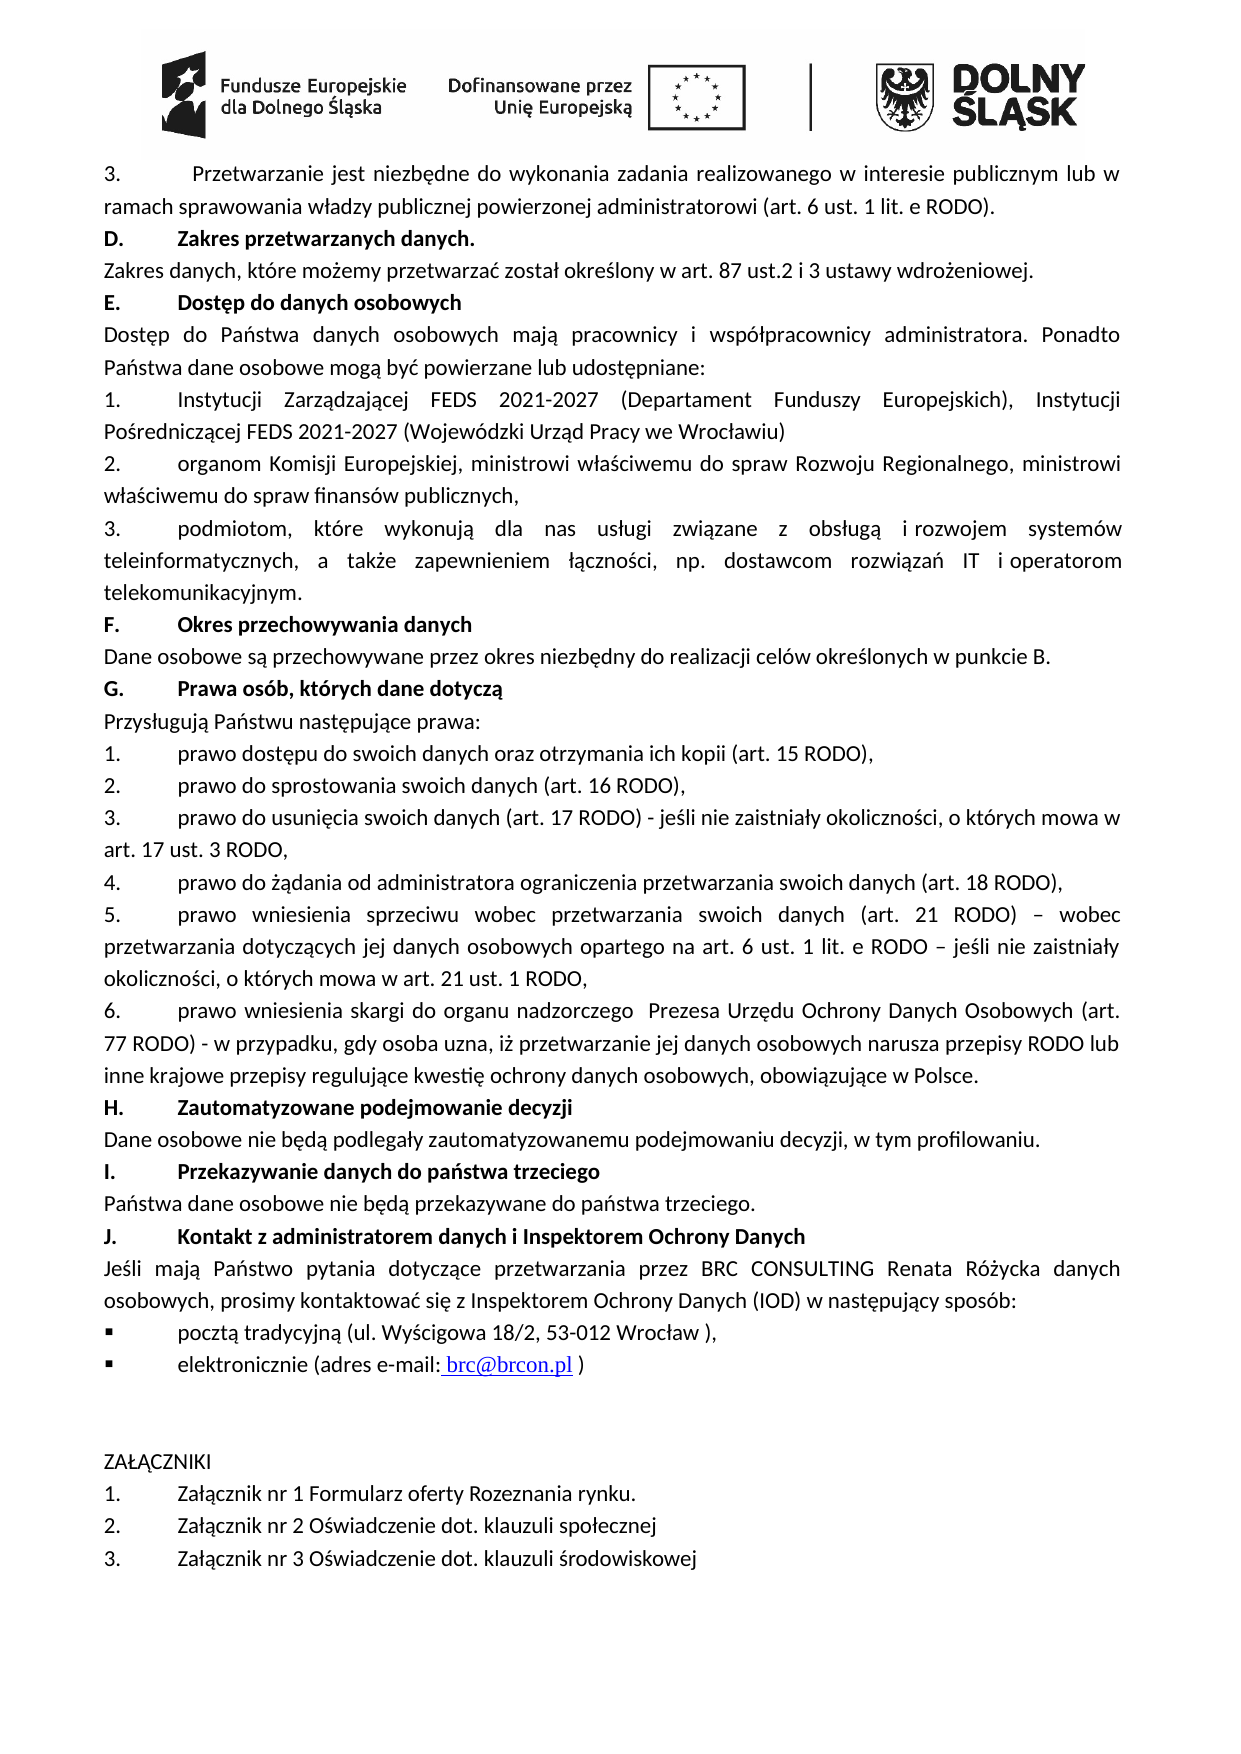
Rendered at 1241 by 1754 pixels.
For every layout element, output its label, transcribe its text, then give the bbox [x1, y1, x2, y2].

text ZAŁĄCZNIKI [103, 1447, 1122, 1475]
list prawo wniesienia skargi do organu nadzorczego Prezesa Urzędu Ochrony Danych Osobowych (art. 77 RODO) - w przypadku, gdy osoba uzna, iż przetwarzanie jej danych osobowych narusza przepisy RODO lub inne krajowe przepisy regulujące kwestię ochrony danych osobowych, obowiązujące w Polsce. [103, 996, 1122, 1089]
list Zautomatyzowane podejmowanie decyzji [103, 1093, 1122, 1121]
list Kontakt z administratorem danych i Inspektorem Ochrony Danych [103, 1222, 1122, 1250]
text Zakres danych, które możemy przetwarzać został określony w art. 87 ust.2 i 3 ustawy wdrożeniowej. [103, 256, 1122, 284]
list prawo dostępu do swoich danych oraz otrzymania ich kopii (art. 15 RODO), [103, 739, 1122, 767]
list Przekazywanie danych do państwa trzeciego [103, 1157, 1122, 1185]
list Instytucji Zarządzającej FEDS 2021-2027 (Departament Funduszy Europejskich), Instytucji Pośredniczącej FEDS 2021-2027 (Wojewódzki Urząd Pracy we Wrocławiu) [103, 385, 1122, 445]
list Dostęp do danych osobowych [103, 288, 1122, 316]
text Dane osobowe są przechowywane przez okres niezbędny do realizacji celów określonych w punkcie B. [103, 642, 1122, 670]
text 1. Załącznik nr 1 Formularz oferty Rozeznania rynku. [103, 1479, 1122, 1507]
text 3. Załącznik nr 3 Oświadczenie dot. klauzuli środowiskowej [103, 1544, 1122, 1572]
list Prawa osób, których dane dotyczą [103, 674, 1122, 703]
list Zakres przetwarzanych danych. [103, 224, 1122, 252]
text Dane osobowe nie będą podlegały zautomatyzowanemu podejmowaniu decyzji, w tym profilowaniu. [103, 1125, 1122, 1153]
text Jeśli mają Państwo pytania dotyczące przetwarzania przez BRC CONSULTING Renata Różycka danych osobowych, prosimy kontaktować się z Inspektorem Ochrony Danych (IOD) w następujący sposób: [103, 1254, 1122, 1314]
picture [140, 29, 1086, 160]
text 2. Załącznik nr 2 Oświadczenie dot. klauzuli społecznej [103, 1511, 1122, 1539]
list pocztą tradycyjną (ul. Wyścigowa 18/2, 53-012 Wrocław ), [103, 1318, 1122, 1346]
list elektronicznie (adres e-mail: brc@brcon.pl ) [103, 1351, 1122, 1378]
list Okres przechowywania danych [103, 610, 1122, 638]
text Przysługują Państwu następujące prawa: [103, 707, 1122, 735]
list prawo do sprostowania swoich danych (art. 16 RODO), [103, 771, 1122, 799]
text Państwa dane osobowe nie będą przekazywane do państwa trzeciego. [103, 1189, 1122, 1218]
list organom Komisji Europejskiej, ministrowi właściwemu do spraw Rozwoju Regionalnego, ministrowi właściwemu do spraw finansów publicznych, [103, 449, 1122, 509]
list Przetwarzanie jest niezbędne do wykonania zadania realizowanego w interesie publicznym lub w ramach sprawowania władzy publicznej powierzonej administratorowi (art. 6 ust. 1 lit. e RODO). [103, 159, 1122, 220]
list prawo do usunięcia swoich danych (art. 17 RODO) - jeśli nie zaistniały okoliczności, o których mowa w art. 17 ust. 3 RODO, [103, 803, 1122, 863]
text Dostęp do Państwa danych osobowych mają pracownicy i współpracownicy administratora. Ponadto Państwa dane osobowe mogą być powierzane lub udostępniane: [103, 321, 1122, 381]
list prawo do żądania od administratora ograniczenia przetwarzania swoich danych (art. 18 RODO), [103, 868, 1122, 896]
list podmiotom, które wykonują dla nas usługi związane z obsługą i rozwojem systemów teleinformatycznych, a także zapewnieniem łączności, np. dostawcom rozwiązań IT i operatorom telekomunikacyjnym. [103, 514, 1122, 606]
list prawo wniesienia sprzeciwu wobec przetwarzania swoich danych (art. 21 RODO) – wobec przetwarzania dotyczących jej danych osobowych opartego na art. 6 ust. 1 lit. e RODO – jeśli nie zaistniały okoliczności, o których mowa w art. 21 ust. 1 RODO, [103, 900, 1122, 992]
